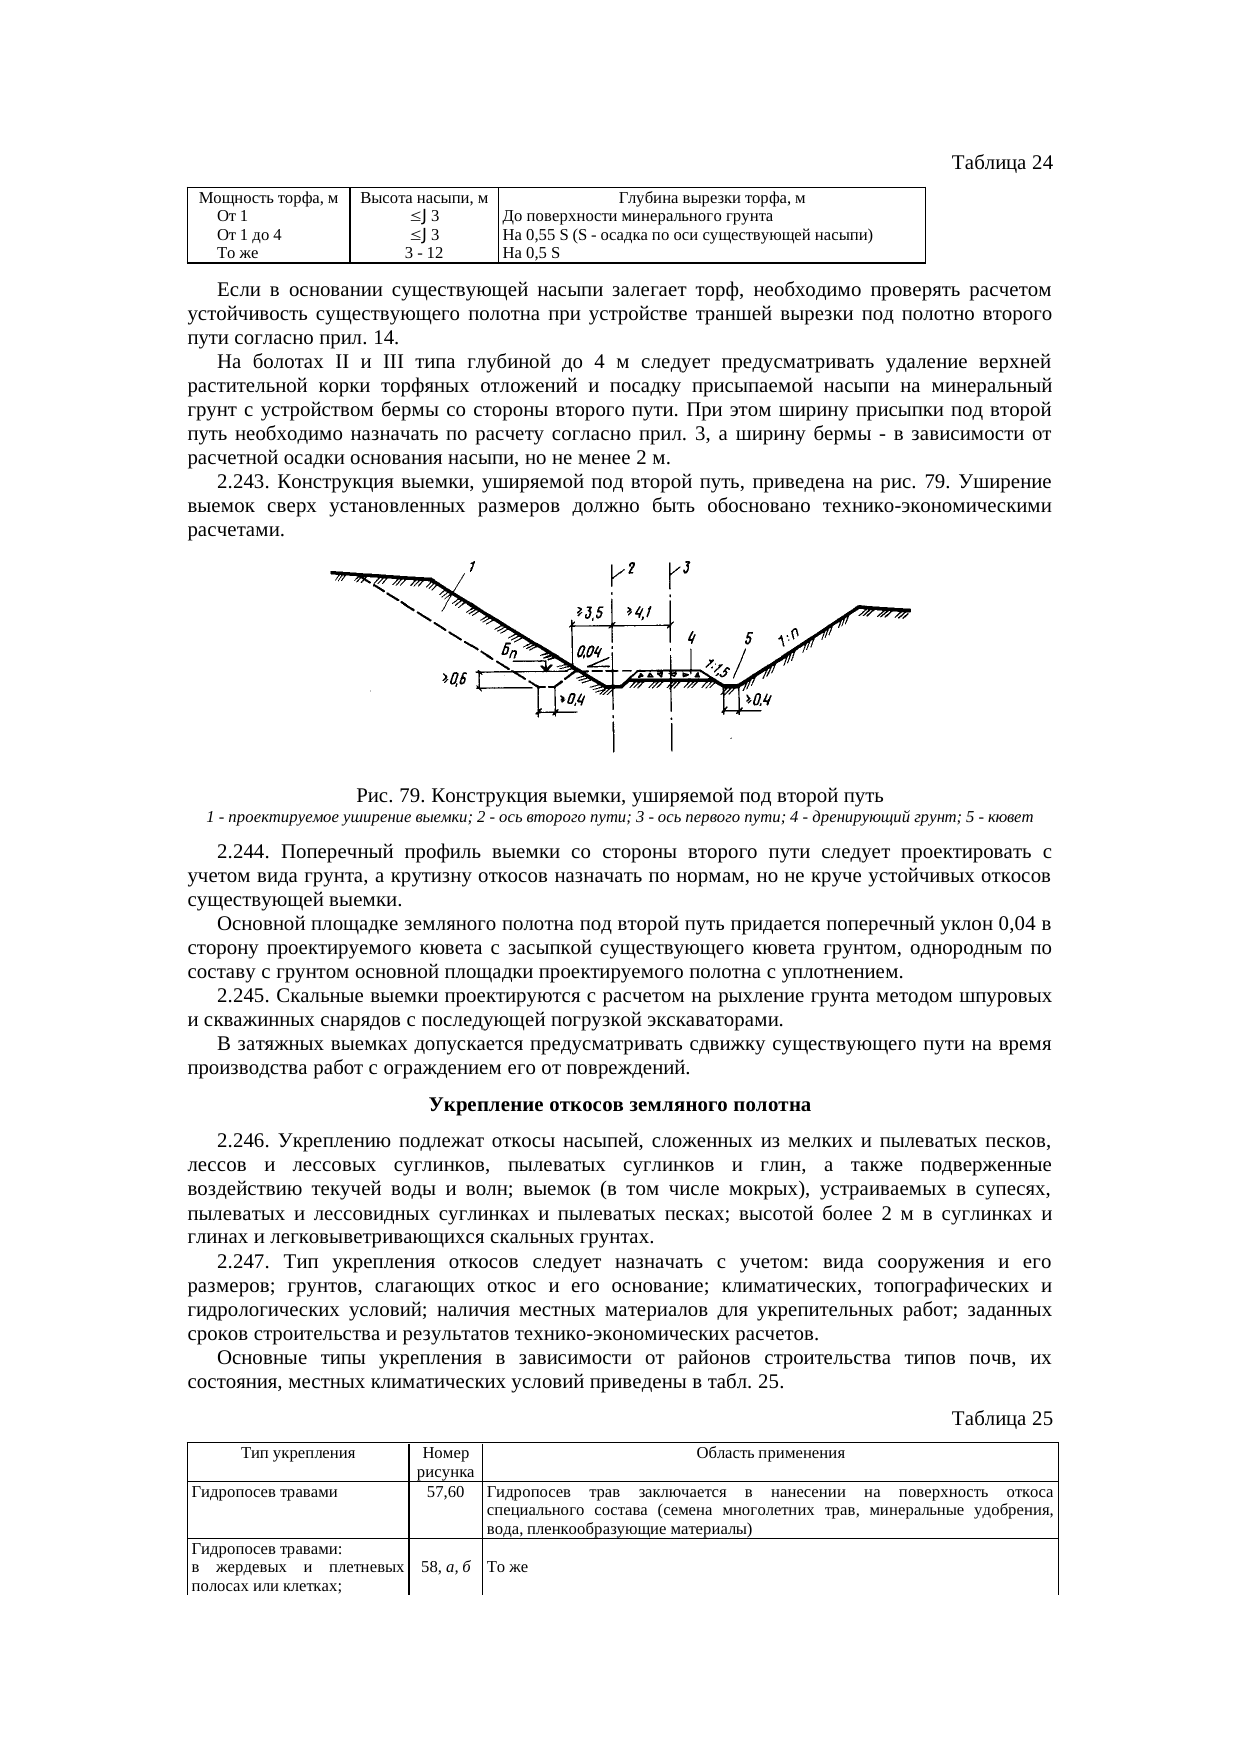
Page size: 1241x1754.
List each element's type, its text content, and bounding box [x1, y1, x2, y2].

table_cell 3 - 12 [351, 244, 498, 262]
text Основной площадке земляного полотна под второй путь придается поперечный уклон 0,04 в сторону проектируемого кювета с засыпкой существующего кювета грунтом, однородным по составу с грунтом основной площадки проектируемого полотна с уплотнением. [187, 911, 1053, 983]
table_cell То же [483, 1558, 1058, 1595]
table_header Область применения [483, 1443, 1058, 1481]
table_cell От 1 [188, 207, 349, 225]
picture [323, 553, 917, 759]
text 1 - проектируемое уширение выемки; 2 - ось второго пути; 3 - ось первого пути; 4 - дренирующий грунт; 5 - кювет [187, 807, 1053, 826]
table_cell На 0,5 S [499, 244, 925, 262]
text Таблица 24 [187, 150, 1053, 174]
table_header Тип укрепления [188, 1443, 409, 1481]
table_header Мощность торфа, м [188, 188, 349, 207]
table_cell [410, 1539, 482, 1558]
subtitle Укрепление откосов земляного полотна [187, 1092, 1053, 1116]
table_cell На 0,55 S (S - осадка по оси существующей насыпи) [499, 225, 925, 244]
text В затяжных выемках допускается предусматривать сдвижку существующего пути на время производства работ с ограждением его от повреждений. [187, 1031, 1053, 1079]
table_cell Гидропосев трав заключается в нанесении на поверхность откоса специального состава (семена многолетних трав, минеральные удобрения, вода, пленкообразующие материалы) [483, 1482, 1058, 1538]
table_cell То же [188, 244, 349, 262]
text На болотах II и III типа глубиной до 4 м следует предусматривать удаление верхней растительной корки торфяных отложений и посадку присыпаемой насыпи на минеральный грунт с устройством бермы со стороны второго пути. При этом ширину присыпки под второй путь необходимо назначать по расчету согласно прил. 3, а ширину бермы - в зависимости от расчетной осадки основания насыпи, но не менее 2 м. [187, 348, 1053, 469]
table_cell До поверхности минерального грунта [499, 207, 925, 225]
table_cell Гидропосев травами: [188, 1539, 408, 1558]
text 2.247. Тип укрепления откосов следует назначать с учетом: вида сооружения и его размеров; грунтов, слагающих откос и его основание; климатических, топографических и гидрологических условий; наличия местных материалов для укрепительных работ; заданных сроков строительства и результатов технико-экономических расчетов. [187, 1248, 1053, 1345]
table_cell в жердевых и плетневых полосах или клетках; [188, 1558, 408, 1595]
table_header Глубина вырезки торфа, м [499, 188, 925, 207]
text Если в основании существующей насыпи залегает торф, необходимо проверять расчетом устойчивость существующего полотна при устройстве траншей вырезки под полотно второго пути согласно прил. 14. [187, 276, 1053, 348]
table_header Номер рисунка [410, 1443, 482, 1481]
text Основные типы укрепления в зависимости от районов строительства типов почв, их состояния, местных климатических условий приведены в табл. 25. [187, 1345, 1053, 1393]
text Рис. 79. Конструкция выемки, уширяемой под второй путь [187, 783, 1053, 807]
table_cell 57,60 [410, 1482, 482, 1538]
table_cell 58, а, б [410, 1558, 482, 1595]
table_cell Гидропосев травами [188, 1482, 408, 1538]
table_cell Ј 3 [351, 207, 498, 225]
table_cell [483, 1539, 1058, 1558]
text 2.243. Конструкция выемки, уширяемой под второй путь, приведена на рис. 79. Уширение выемок сверх установленных размеров должно быть обосновано технико-экономическими расчетами. [187, 469, 1053, 541]
table_cell От 1 до 4 [188, 225, 349, 244]
text 2.246. Укреплению подлежат откосы насыпей, сложенных из мелких и пылеватых песков, лессов и лессовых суглинков, пылеватых суглинков и глин, а также подверженные воздействию текучей воды и волн; выемок (в том числе мокрых), устраиваемых в супесях, пылеватых и лессовидных суглинках и пылеватых песках; высотой более 2 м в суглинках и глинах и легковыветривающихся скальных грунтах. [187, 1128, 1053, 1248]
text Таблица 25 [187, 1405, 1053, 1429]
text 2.245. Скальные выемки проектируются с расчетом на рыхление грунта методом шпуровых и скважинных снарядов с последующей погрузкой экскаваторами. [187, 983, 1053, 1031]
text 2.244. Поперечный профиль выемки со стороны второго пути следует проектировать с учетом вида грунта, а крутизну откосов назначать по нормам, но не круче устойчивых откосов существующей выемки. [187, 838, 1053, 911]
table_header Высота насыпи, м [351, 188, 498, 207]
table_cell Ј 3 [351, 225, 498, 244]
